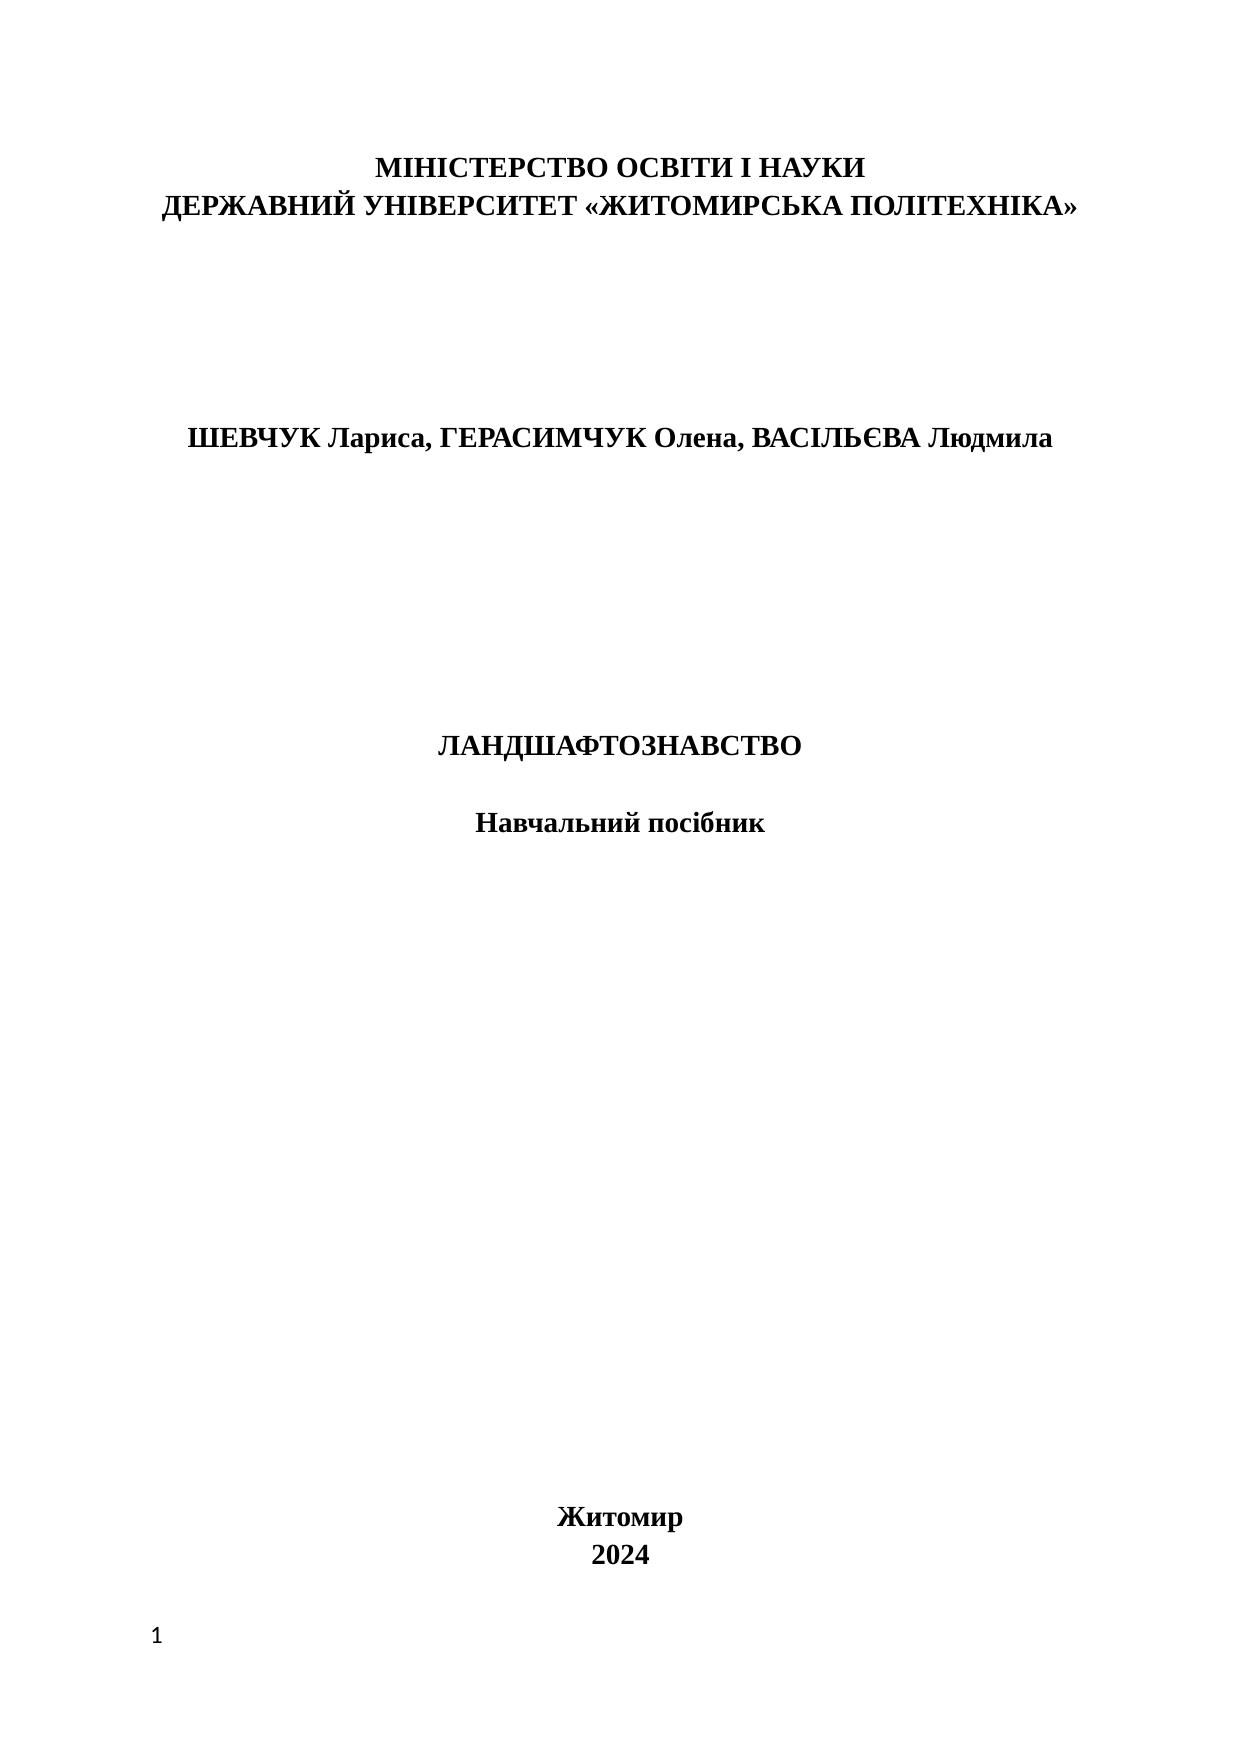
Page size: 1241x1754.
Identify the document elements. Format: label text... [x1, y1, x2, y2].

text ЛАНДШАФТОЗНАВСТВО [150, 728, 1090, 762]
text 2024 [150, 1537, 1090, 1571]
text ШЕВЧУК Лариса, ГЕРАСИМЧУК Олена, ВАСІЛЬЄВА Людмила [150, 420, 1090, 453]
text Житомир [150, 1499, 1090, 1532]
text МІНІСТЕРСТВО ОСВІТИ І НАУКИ [150, 150, 1090, 183]
text Навчальний посібник [150, 805, 1090, 839]
text ДЕРЖАВНИЙ УНІВЕРСИТЕТ «ЖИТОМИРСЬКА ПОЛІТЕХНІКА» [150, 188, 1090, 222]
